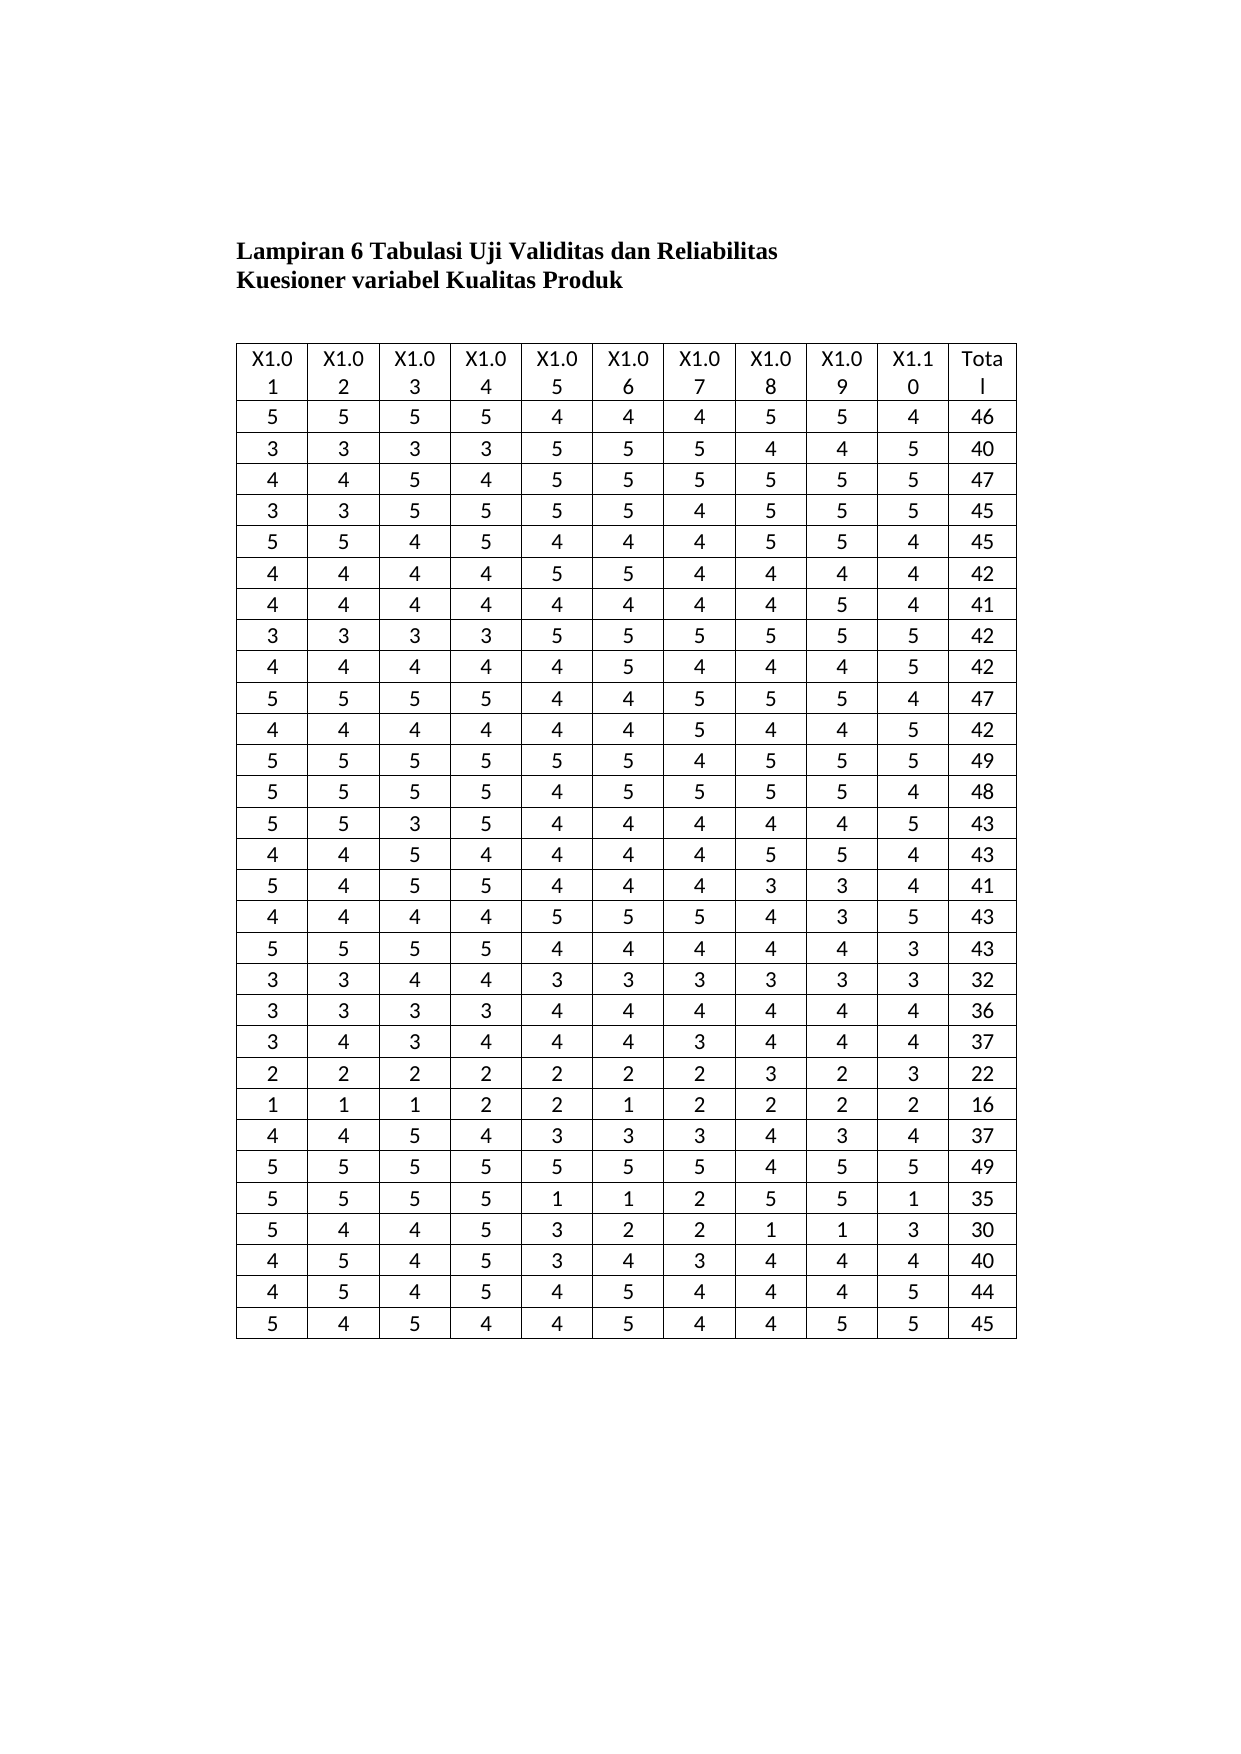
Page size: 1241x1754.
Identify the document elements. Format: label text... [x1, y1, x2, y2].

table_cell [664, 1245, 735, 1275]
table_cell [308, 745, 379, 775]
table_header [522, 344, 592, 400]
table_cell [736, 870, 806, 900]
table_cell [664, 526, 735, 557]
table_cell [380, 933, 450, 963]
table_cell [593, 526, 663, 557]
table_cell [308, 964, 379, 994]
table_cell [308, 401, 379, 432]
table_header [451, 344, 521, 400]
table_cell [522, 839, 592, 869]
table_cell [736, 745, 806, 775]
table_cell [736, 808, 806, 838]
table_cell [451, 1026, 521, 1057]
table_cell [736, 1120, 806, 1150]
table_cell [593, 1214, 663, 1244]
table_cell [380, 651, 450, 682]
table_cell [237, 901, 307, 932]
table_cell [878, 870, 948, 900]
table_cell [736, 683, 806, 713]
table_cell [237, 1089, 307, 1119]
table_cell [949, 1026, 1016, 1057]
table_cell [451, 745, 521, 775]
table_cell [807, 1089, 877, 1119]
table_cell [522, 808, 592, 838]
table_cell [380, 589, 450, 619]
list Lampiran 6 Tabulasi Uji Validitas dan Reliabilitas [236, 236, 1063, 265]
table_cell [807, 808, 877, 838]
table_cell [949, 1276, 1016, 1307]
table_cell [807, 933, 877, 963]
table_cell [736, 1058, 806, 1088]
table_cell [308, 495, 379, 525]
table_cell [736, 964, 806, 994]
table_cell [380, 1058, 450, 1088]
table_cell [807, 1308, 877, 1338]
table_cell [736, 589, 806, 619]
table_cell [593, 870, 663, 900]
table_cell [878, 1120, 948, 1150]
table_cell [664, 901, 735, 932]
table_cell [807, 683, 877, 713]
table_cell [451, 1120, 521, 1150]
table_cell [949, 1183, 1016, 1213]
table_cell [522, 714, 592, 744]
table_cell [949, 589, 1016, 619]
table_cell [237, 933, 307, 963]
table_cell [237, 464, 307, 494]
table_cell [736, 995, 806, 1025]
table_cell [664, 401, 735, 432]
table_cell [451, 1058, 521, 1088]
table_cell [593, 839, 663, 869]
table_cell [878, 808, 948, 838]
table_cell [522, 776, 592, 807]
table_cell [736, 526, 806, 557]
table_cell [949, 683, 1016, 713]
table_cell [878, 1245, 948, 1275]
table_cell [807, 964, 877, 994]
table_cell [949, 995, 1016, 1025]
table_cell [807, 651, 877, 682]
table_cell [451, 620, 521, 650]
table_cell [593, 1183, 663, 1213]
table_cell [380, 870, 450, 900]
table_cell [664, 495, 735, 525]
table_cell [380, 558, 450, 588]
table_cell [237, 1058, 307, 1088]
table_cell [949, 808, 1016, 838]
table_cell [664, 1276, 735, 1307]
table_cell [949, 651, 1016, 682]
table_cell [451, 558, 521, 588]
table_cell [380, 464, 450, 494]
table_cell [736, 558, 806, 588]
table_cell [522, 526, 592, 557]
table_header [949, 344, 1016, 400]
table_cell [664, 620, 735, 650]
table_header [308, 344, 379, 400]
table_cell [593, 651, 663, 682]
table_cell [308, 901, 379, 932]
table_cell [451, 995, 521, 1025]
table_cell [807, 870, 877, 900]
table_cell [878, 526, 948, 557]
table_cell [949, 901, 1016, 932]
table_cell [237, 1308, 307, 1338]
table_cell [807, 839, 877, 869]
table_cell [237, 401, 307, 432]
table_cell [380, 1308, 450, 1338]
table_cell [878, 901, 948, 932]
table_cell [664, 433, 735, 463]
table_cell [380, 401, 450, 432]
list Kuesioner variabel Kualitas Produk [236, 265, 1063, 294]
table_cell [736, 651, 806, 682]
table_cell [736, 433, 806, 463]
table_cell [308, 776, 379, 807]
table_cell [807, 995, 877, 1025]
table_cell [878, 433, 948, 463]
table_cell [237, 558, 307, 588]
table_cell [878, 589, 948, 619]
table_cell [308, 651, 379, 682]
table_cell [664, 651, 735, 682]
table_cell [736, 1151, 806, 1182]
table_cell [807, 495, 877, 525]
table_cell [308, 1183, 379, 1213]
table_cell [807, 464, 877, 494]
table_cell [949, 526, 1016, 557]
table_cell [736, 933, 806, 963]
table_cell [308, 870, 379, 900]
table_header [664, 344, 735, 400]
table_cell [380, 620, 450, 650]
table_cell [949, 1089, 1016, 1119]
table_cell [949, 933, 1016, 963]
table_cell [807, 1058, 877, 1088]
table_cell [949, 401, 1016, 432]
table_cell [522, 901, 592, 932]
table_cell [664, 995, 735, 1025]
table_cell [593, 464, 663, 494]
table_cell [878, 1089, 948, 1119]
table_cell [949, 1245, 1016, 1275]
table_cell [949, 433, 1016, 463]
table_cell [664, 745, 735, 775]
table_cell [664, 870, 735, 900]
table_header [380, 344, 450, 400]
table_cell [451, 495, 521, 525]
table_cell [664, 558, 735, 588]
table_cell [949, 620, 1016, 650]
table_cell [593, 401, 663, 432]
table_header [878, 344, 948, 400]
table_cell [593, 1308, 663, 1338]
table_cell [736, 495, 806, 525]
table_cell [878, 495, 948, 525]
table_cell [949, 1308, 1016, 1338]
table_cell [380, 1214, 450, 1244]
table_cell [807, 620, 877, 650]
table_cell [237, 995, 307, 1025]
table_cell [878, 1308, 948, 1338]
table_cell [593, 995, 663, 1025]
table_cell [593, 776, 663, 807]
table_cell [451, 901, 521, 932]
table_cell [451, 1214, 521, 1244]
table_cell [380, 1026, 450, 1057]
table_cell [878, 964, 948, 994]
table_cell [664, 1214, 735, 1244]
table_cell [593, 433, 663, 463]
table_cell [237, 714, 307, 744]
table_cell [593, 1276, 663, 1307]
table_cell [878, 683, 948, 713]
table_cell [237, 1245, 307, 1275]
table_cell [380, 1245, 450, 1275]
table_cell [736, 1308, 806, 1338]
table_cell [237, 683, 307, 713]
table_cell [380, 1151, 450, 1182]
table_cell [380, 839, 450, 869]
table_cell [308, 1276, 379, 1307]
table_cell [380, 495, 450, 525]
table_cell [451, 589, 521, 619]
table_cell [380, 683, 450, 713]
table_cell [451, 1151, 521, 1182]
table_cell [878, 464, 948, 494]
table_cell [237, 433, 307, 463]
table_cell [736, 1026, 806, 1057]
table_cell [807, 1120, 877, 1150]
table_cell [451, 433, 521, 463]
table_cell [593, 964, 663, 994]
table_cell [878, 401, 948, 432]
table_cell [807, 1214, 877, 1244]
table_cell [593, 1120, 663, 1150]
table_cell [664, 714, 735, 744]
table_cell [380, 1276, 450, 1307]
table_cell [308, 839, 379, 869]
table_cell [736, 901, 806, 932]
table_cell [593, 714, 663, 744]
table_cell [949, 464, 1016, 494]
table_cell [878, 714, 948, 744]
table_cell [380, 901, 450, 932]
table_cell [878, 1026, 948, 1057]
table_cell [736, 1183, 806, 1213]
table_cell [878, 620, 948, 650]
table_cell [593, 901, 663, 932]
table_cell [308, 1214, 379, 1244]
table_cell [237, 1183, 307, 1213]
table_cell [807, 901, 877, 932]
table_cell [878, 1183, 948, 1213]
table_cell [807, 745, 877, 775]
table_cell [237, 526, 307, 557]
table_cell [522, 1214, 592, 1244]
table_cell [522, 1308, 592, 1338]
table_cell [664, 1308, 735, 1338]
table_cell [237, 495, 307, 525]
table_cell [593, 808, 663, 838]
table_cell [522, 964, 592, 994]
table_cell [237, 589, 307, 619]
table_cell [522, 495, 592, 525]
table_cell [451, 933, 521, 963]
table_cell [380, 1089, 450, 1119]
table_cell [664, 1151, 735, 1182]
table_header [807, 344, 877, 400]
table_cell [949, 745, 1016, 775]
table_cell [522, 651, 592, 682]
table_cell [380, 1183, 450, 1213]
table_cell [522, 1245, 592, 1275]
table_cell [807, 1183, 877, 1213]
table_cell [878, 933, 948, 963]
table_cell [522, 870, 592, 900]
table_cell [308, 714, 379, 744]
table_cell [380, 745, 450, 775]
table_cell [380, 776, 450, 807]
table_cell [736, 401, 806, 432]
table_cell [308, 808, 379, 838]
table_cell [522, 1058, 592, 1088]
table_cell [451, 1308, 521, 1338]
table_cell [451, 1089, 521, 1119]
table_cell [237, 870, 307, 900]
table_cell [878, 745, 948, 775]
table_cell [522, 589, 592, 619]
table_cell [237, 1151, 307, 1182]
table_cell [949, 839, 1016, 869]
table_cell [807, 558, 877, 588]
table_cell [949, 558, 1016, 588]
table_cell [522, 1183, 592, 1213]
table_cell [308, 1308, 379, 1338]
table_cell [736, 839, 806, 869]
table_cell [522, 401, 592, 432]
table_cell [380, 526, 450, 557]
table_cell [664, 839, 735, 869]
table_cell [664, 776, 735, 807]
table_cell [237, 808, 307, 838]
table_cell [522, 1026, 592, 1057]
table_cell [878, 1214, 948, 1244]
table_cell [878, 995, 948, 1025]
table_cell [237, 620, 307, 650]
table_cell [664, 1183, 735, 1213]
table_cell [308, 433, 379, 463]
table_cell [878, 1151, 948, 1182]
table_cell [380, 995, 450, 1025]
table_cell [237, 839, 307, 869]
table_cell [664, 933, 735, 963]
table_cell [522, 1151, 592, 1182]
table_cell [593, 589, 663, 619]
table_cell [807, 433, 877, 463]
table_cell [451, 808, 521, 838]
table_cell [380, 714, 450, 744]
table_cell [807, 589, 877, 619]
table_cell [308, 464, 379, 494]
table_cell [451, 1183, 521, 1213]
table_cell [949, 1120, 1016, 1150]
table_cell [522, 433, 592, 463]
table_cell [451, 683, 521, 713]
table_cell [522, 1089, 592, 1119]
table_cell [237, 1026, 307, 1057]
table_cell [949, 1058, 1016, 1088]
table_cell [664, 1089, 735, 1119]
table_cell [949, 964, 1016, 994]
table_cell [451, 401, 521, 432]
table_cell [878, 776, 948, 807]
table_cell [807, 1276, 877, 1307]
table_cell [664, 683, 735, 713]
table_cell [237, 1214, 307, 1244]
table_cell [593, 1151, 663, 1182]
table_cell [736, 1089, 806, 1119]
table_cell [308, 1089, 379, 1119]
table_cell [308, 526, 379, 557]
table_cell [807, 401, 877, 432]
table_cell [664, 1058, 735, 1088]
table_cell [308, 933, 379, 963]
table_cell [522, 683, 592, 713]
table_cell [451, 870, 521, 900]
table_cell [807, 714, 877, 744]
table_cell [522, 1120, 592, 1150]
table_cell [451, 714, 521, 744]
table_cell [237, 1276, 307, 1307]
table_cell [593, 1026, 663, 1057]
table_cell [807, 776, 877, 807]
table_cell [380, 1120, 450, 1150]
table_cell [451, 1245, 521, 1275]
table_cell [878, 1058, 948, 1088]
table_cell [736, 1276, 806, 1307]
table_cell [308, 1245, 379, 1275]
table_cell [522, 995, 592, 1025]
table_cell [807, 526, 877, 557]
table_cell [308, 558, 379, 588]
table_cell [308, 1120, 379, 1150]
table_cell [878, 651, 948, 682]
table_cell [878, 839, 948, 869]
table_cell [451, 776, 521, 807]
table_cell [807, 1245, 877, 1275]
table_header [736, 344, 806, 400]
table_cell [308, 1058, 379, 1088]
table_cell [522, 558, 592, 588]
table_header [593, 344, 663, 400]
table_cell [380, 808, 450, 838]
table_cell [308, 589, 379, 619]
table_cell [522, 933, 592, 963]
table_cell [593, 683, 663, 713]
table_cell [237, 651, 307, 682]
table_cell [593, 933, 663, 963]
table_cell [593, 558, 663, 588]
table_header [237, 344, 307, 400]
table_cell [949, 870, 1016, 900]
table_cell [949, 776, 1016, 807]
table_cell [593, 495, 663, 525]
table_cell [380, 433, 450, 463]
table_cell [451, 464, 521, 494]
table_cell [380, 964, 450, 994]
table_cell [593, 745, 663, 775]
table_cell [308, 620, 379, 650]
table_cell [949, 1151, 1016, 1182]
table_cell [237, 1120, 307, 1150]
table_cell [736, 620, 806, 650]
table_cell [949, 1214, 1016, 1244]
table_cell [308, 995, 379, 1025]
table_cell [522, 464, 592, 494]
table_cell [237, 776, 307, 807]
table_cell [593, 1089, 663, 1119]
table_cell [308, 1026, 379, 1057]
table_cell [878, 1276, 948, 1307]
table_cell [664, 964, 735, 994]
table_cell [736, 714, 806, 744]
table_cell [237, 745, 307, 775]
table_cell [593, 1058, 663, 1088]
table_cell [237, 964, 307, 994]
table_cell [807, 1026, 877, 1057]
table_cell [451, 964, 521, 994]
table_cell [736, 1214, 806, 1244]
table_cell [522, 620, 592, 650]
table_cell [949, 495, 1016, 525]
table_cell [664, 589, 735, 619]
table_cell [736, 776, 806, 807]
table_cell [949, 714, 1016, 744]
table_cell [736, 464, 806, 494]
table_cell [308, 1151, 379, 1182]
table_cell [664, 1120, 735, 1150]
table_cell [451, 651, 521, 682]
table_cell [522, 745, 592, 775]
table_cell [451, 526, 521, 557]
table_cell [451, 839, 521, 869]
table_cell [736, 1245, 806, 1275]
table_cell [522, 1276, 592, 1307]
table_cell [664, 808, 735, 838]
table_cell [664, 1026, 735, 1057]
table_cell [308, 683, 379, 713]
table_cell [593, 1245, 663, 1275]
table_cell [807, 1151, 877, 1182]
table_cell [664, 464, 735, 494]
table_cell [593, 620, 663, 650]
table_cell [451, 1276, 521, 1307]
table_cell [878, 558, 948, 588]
